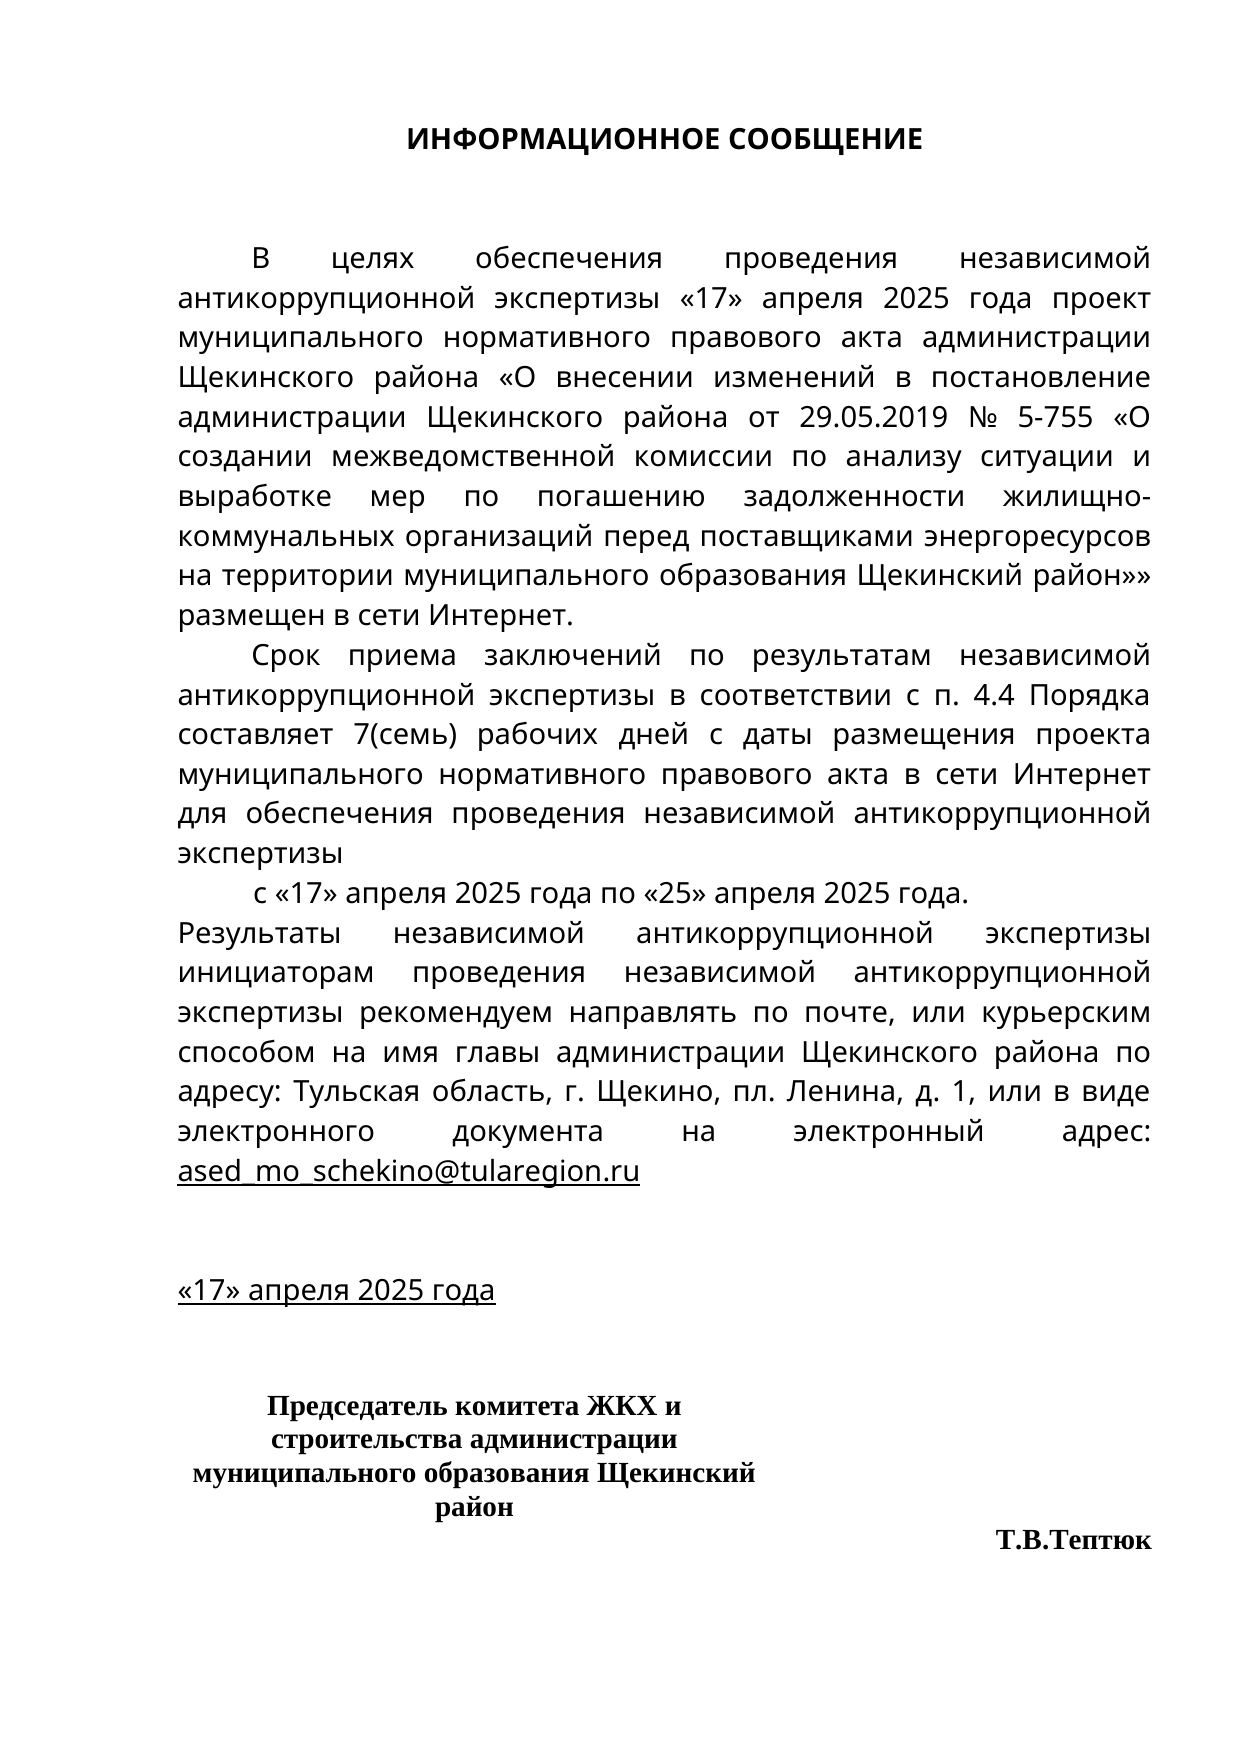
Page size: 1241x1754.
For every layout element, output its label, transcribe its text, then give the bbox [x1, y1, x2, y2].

text Результаты независимой антикоррупционной экспертизы инициаторам проведения независимой антикоррупционной экспертизы рекомендуем направлять по почте, или курьерским способом на имя главы администрации Щекинского района по адресу: Тульская область, г. Щекино, пл. Ленина, д. 1, или в виде электронного документа на электронный адрес: ased_mo_schekino@tularegion.ru [177, 912, 1152, 1190]
table_header Т.В.Тептюк [783, 1388, 1163, 1556]
text В целях обеспечения проведения независимой антикоррупционной экспертизы «17» апреля 2025 года проект муниципального нормативного правового акта администрации Щекинского района «О внесении изменений в постановление администрации Щекинского района от 29.05.2019 № 5-755 «О создании межведомственной комиссии по анализу ситуации и выработке мер по погашению задолженности жилищно-коммунальных организаций перед поставщиками энергоресурсов на территории муниципального образования Щекинский район»» размещен в сети Интернет. [177, 237, 1152, 634]
text ИНФОРМАЦИОННОЕ СООБЩЕНИЕ [177, 118, 1152, 158]
table_header Председатель комитета ЖКХ и строительства администрации муниципального образования Щекинский район [166, 1388, 782, 1556]
text «17» апреля 2025 года [177, 1269, 1152, 1309]
text Срок приема заключений по результатам независимой антикоррупционной экспертизы в соответствии с п. 4.4 Порядка составляет 7(семь) рабочих дней с даты размещения проекта муниципального нормативного правового акта в сети Интернет для обеспечения проведения независимой антикоррупционной экспертизы [177, 634, 1152, 872]
text с «17» апреля 2025 года по «25» апреля 2025 года. [177, 872, 1152, 912]
